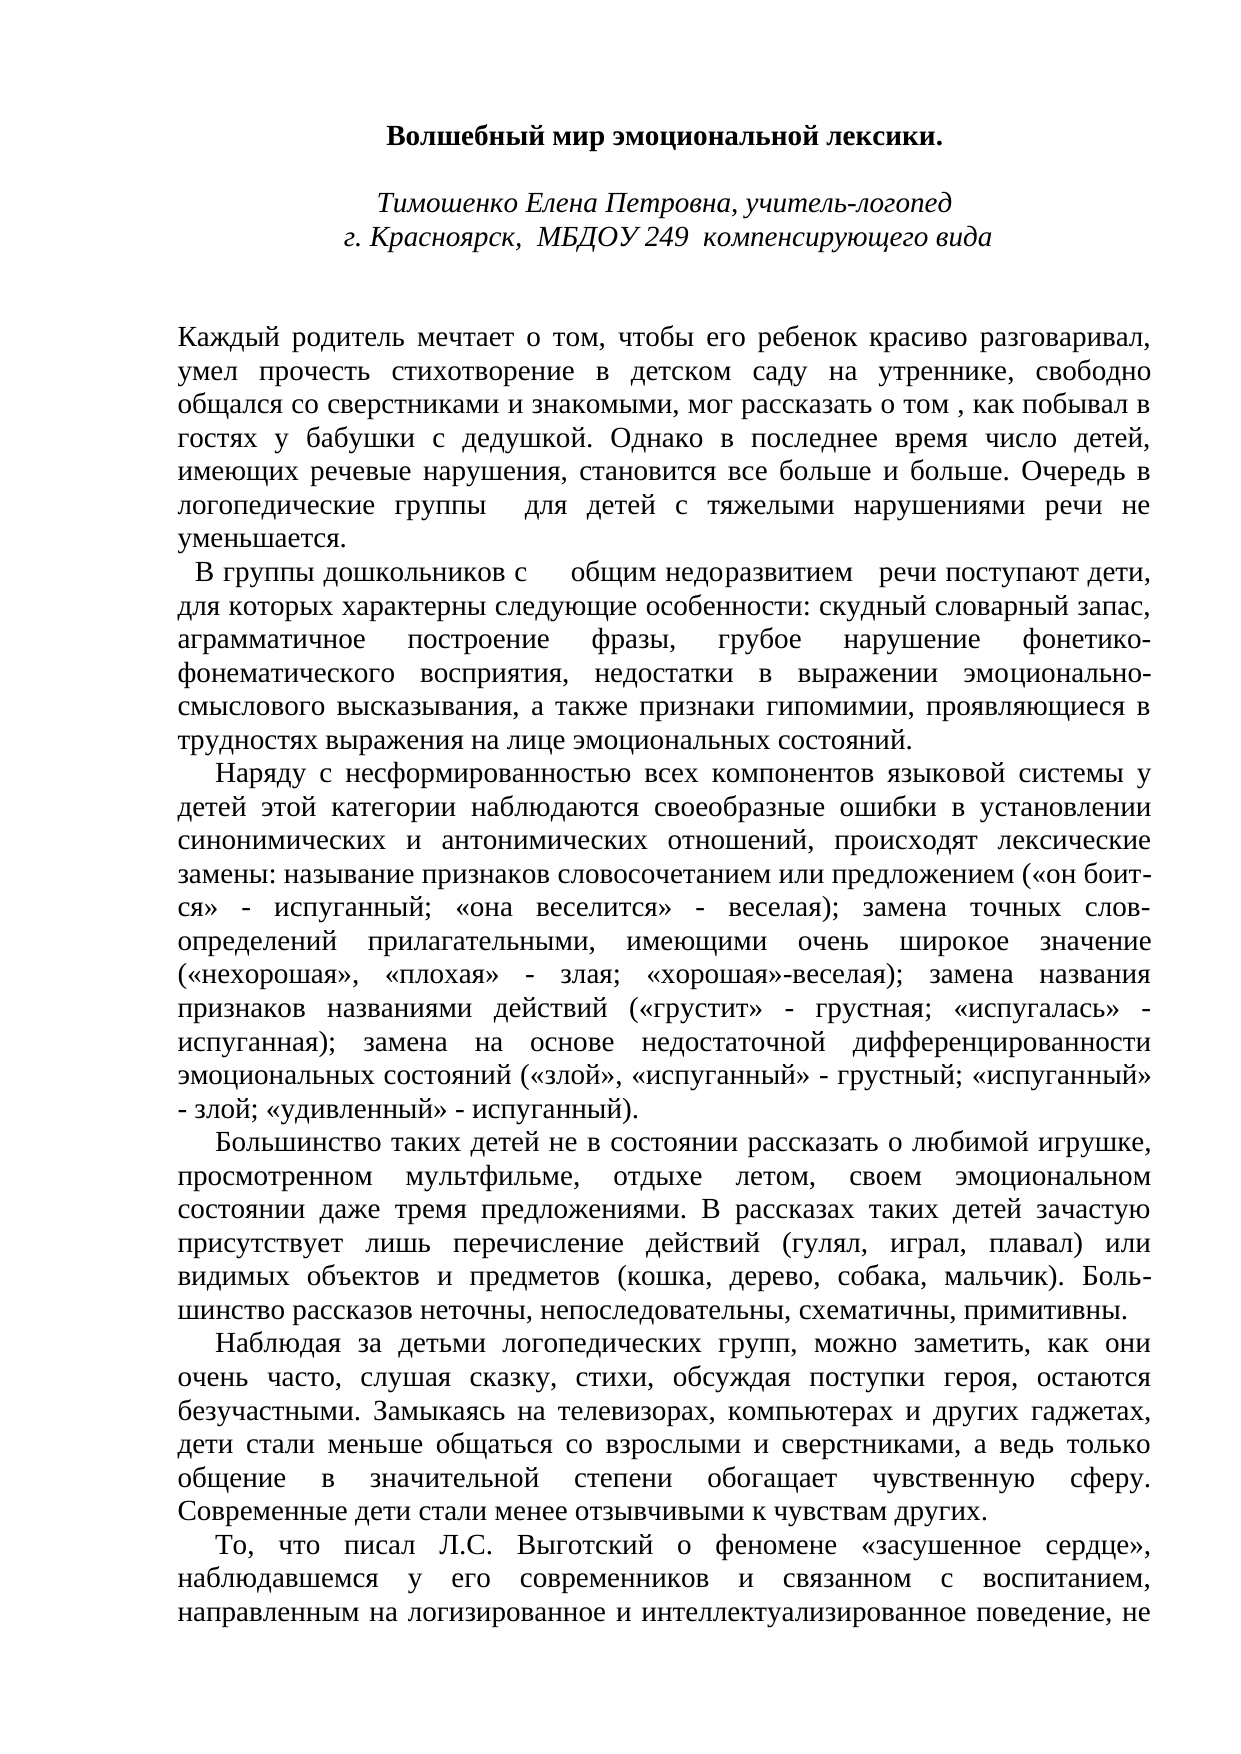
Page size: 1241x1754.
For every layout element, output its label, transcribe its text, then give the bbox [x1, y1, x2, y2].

text Наряду с несформированностью всех компонентов языковой системы у детей этой категории наблюдаются своеобразные ошибки в установлении синонимических и антонимических отношений, происходят лексические замены: называние признаков словосочетанием или предложением («он боится» - испуганный; «она веселится» - веселая); замена точных слов-определений прилагательными, имеющими очень широкое значение («нехорошая», «плохая» - злая; «хорошая»-веселая); замена названия признаков названиями действий («грустит» - грустная; «испугалась» - испуганная); замена на основе недостаточной дифференцированности эмоциональных состояний («злой», «испуганный» - грустный; «испуганный» - злой; «удивленный» - испуганный). [177, 755, 1152, 1124]
text Каждый родитель мечтает о том, чтобы его ребенок красиво разговаривал, умел прочесть стихотворение в детском саду на утреннике, свободно общался со сверстниками и знакомыми, мог рассказать о том , как побывал в гостях у бабушки с дедушкой. Однако в последнее время число детей, имеющих речевые нарушения, становится все больше и больше. Очередь в логопедические группы для детей с тяжелыми нарушениями речи не уменьшается. [177, 319, 1152, 554]
text г. Красноярск, МБДОУ 249 компенсирующего вида [177, 219, 1152, 252]
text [177, 1527, 1152, 1627]
text Большинство таких детей не в состоянии рассказать о любимой игрушке, просмотренном мультфильме, отдыхе летом, своем эмоциональном состоянии даже тремя предложениями. В рассказах таких детей зачастую присутствует лишь перечисление действий (гулял, играл, плавал) или видимых объектов и предметов (кошка, дерево, собака, мальчик). Большинство рассказов неточны, непоследовательны, схематичны, примитивны. [177, 1124, 1152, 1326]
text Волшебный мир эмоциональной лексики. [177, 118, 1152, 152]
text В группы дошкольников с общим недоразвитием речи поступают дети, для которых характерны следующие особенности: скудный словарный запас, аграмматичное построение фразы, грубое нарушение фонетико-фонематического восприятия, недостатки в выражении эмоционально-смыслового высказывания, а также признаки гипомимии, проявляющиеся в трудностях выражения на лице эмоциональных состояний. [177, 554, 1152, 755]
text Наблюдая за детьми логопедических групп, можно заметить, как они очень часто, слушая сказку, стихи, обсуждая поступки героя, остаются безучастными. Замыкаясь на телевизорах, компьютерах и других гаджетах, дети стали меньше общаться со взрослыми и сверстниками, а ведь только общение в значительной степени обогащает чувственную сферу. Современные дети стали менее отзывчивыми к чувствам других. [177, 1326, 1152, 1527]
text Тимошенко Елена Петровна, учитель-логопед [177, 185, 1152, 219]
